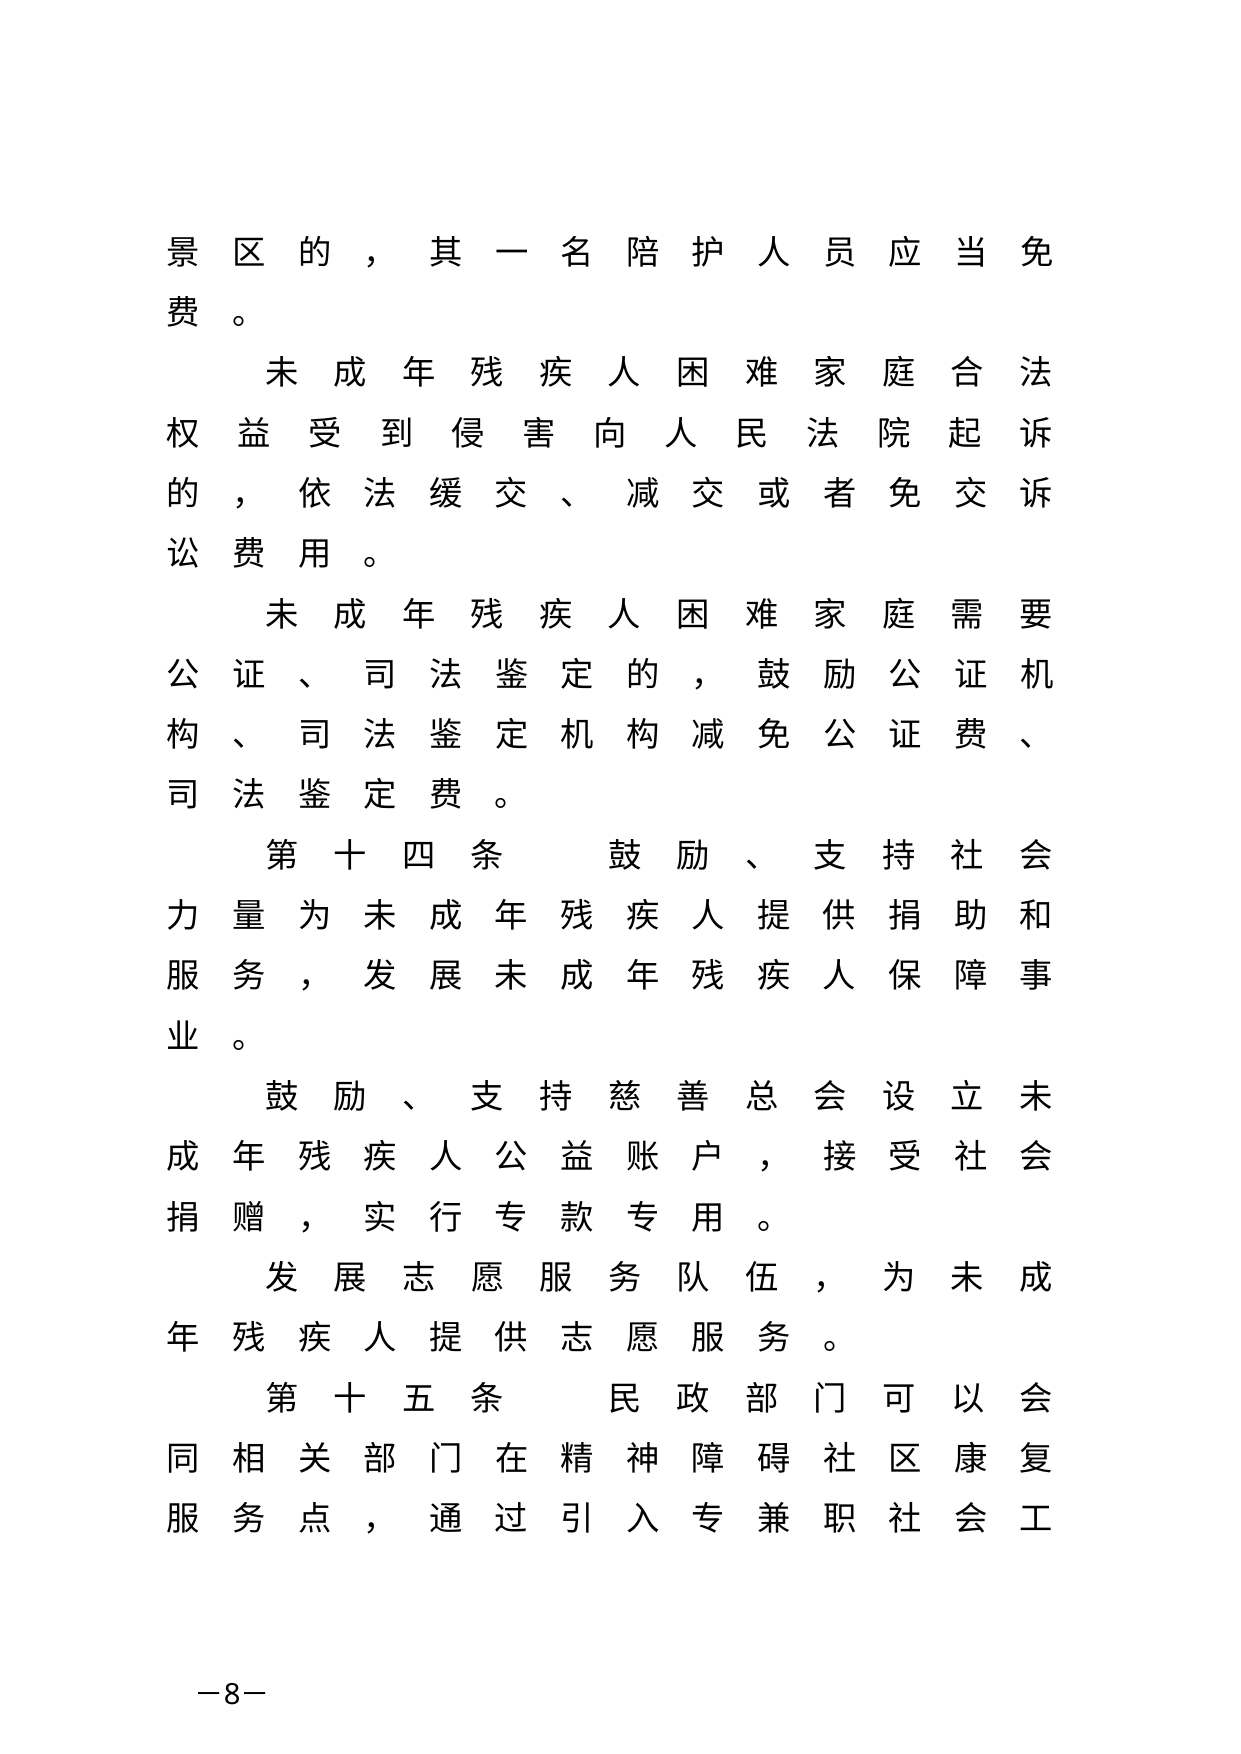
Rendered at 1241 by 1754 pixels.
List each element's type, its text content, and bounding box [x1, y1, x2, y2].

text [167, 219, 1085, 340]
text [167, 1365, 1085, 1546]
text 未成年残疾人困难家庭合法权益受到侵害向人民法院起诉的，依法缓交、减交或者免交诉讼费用。 [167, 340, 1085, 581]
text 鼓励、支持慈善总会设立未成年残疾人公益账户，接受社会捐赠，实行专款专用。 [167, 1064, 1085, 1245]
text 未成年残疾人困难家庭需要公证、司法鉴定的，鼓励公证机构、司法鉴定机构减免公证费、司法鉴定费。 [167, 581, 1085, 822]
text 发展志愿服务队伍，为未成年残疾人提供志愿服务。 [167, 1245, 1085, 1365]
text 第十四条 鼓励、支持社会力量为未成年残疾人提供捐助和服务，发展未成年残疾人保障事业。 [167, 822, 1085, 1064]
